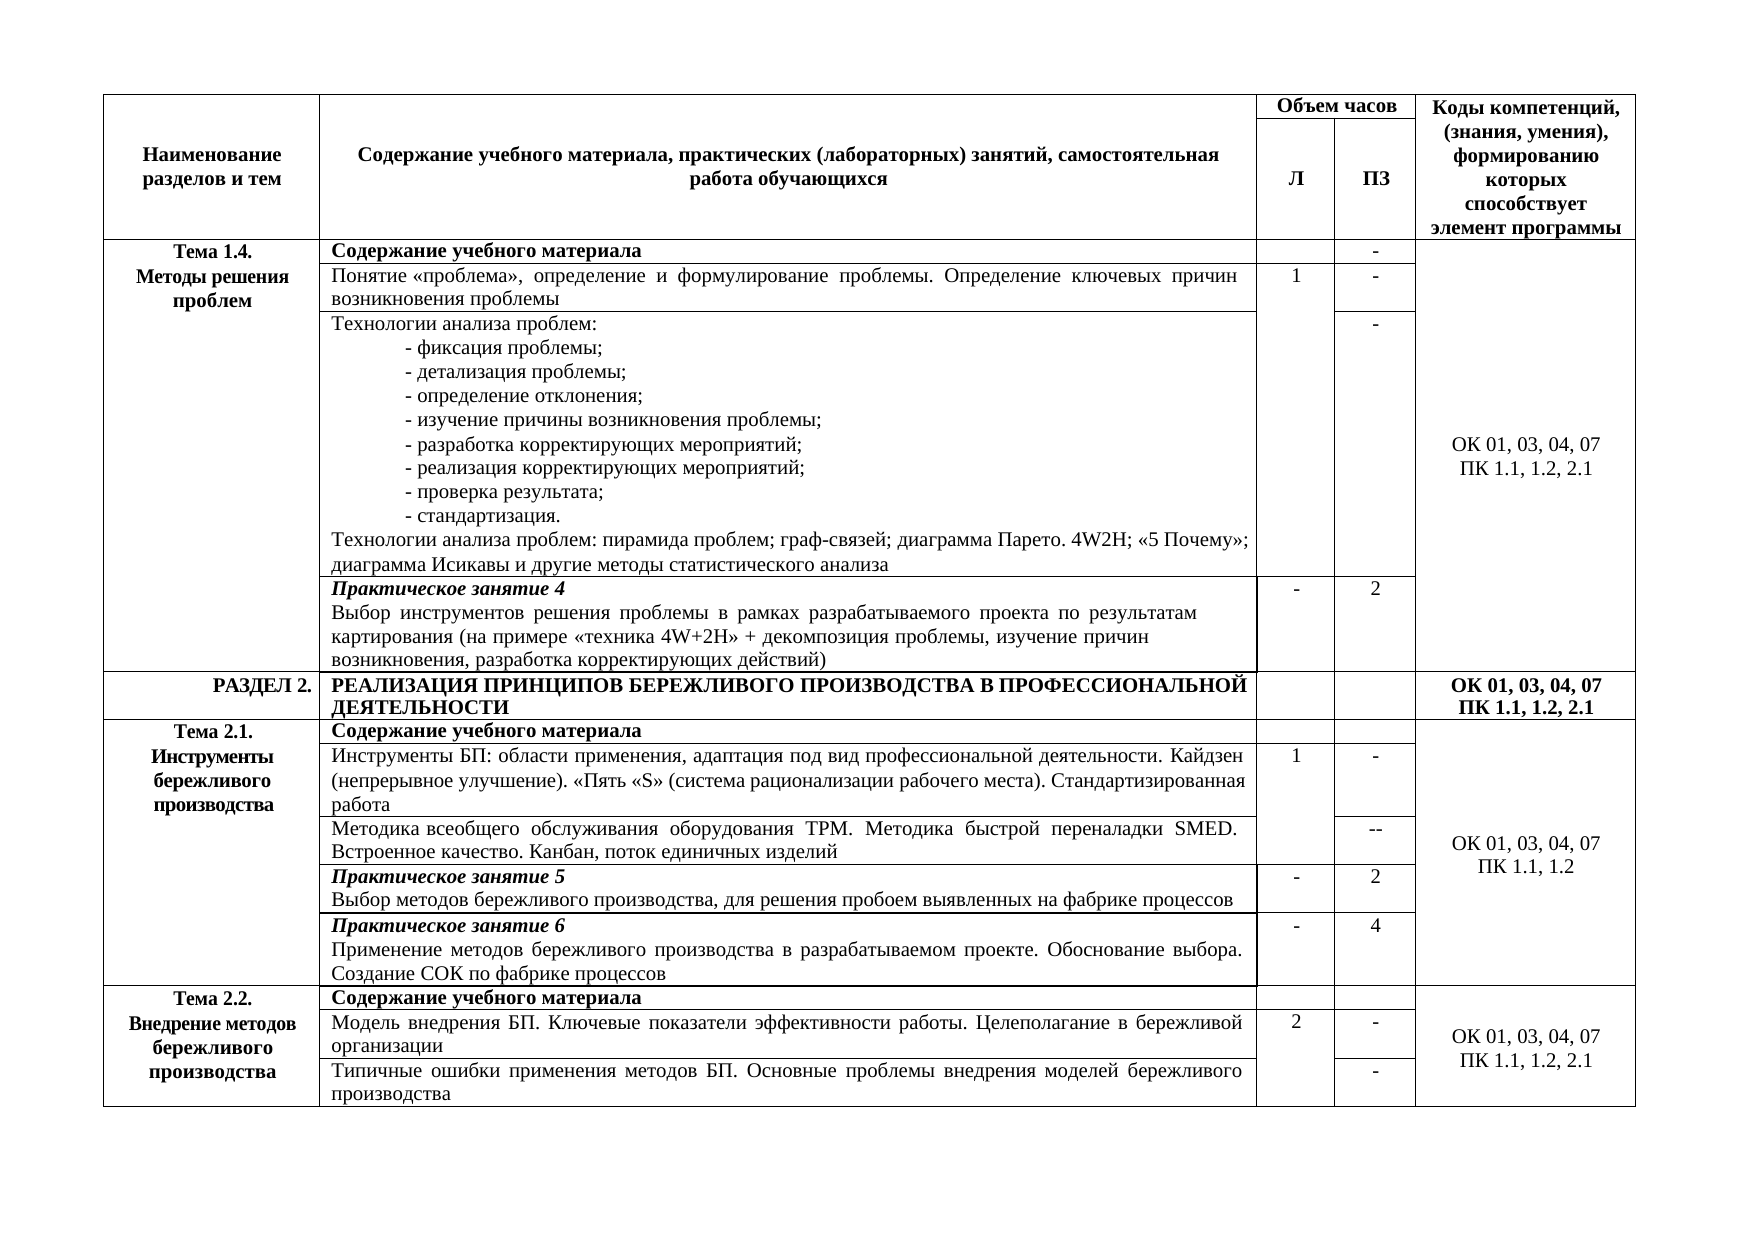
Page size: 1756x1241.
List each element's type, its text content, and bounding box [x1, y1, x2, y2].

table_cell - [1335, 264, 1415, 311]
table_cell - [1335, 744, 1415, 816]
table_cell - [1258, 865, 1334, 912]
table_cell ОК 01, 03, 04, 07 ПК 1.1, 1.2, 2.1 [1416, 986, 1635, 1106]
table_cell Технологии анализа проблем: фиксация проблемы; детализация проблемы; определение отклонения; изучение причины возникновения проблемы; разработка корректирующих мероприятий; реализация корректирующих мероприятий; проверка результата; стандартизация. Технологии анализа проблем: пирамида проблем; граф-связей; диаграмма Парето. 4W2Н; «5 Почему»; диаграмма Исикавы и другие методы статистического анализа [320, 312, 1256, 576]
table_cell РАЗДЕЛ 2. [104, 672, 319, 719]
table_cell - [1335, 1059, 1415, 1106]
table_cell Тема 1.4. Методы решения проблем [104, 240, 319, 671]
table_header Объем часов [1257, 95, 1415, 118]
table_cell Понятие «проблема», определение и формулирование проблемы. Определение ключевых причин возникновения проблемы [320, 264, 1256, 311]
table_cell [1335, 672, 1415, 719]
table_cell 4 [1335, 913, 1415, 985]
table_cell Методика всеобщего обслуживания оборудования ТРМ. Методика быстрой переналадки SMED. Встроенное качество. Канбан, поток единичных изделий [320, 817, 1256, 864]
table_cell Практическое занятие 6 Применение методов бережливого производства в разрабатываемом проекте. Обоснование выбора. Создание СОК по фабрике процессов [320, 914, 1256, 985]
table_cell [1257, 986, 1334, 1009]
table_cell -- [1335, 817, 1415, 864]
table_cell [1335, 986, 1415, 1009]
table_cell 1 [1257, 264, 1334, 576]
table_cell [1257, 240, 1334, 263]
table_cell [1257, 720, 1334, 743]
table_cell Модель внедрения БП. Ключевые показатели эффективности работы. Целеполагание в бережливой организации [320, 1010, 1256, 1058]
table_cell ОК 01, 03, 04, 07 ПК 1.1, 1.2 [1416, 720, 1635, 985]
table_cell [1335, 720, 1415, 743]
table_cell Л [1257, 119, 1334, 239]
table_cell Тема 2.1. Инструменты бережливого производства [104, 720, 319, 985]
table_cell РЕАЛИЗАЦИЯ ПРИНЦИПОВ БЕРЕЖЛИВОГО ПРОИЗВОДСТВА В ПРОФЕССИОНАЛЬНОЙ ДЕЯТЕЛЬНОСТИ [320, 673, 1256, 719]
table_cell [1257, 672, 1334, 719]
table_header Наименование разделов и тем [104, 95, 319, 239]
table_cell - [1335, 240, 1415, 263]
table_cell 1 [1257, 744, 1334, 864]
table_cell - [1258, 913, 1334, 985]
table_cell - [1258, 577, 1334, 671]
table_cell 2 [1335, 577, 1415, 671]
table_cell Содержание учебного материала [320, 987, 1256, 1009]
table_cell Тема 2.2. Внедрение методов бережливого производства [104, 986, 319, 1106]
table_cell Содержание учебного материала [320, 240, 1256, 263]
table_header Содержание учебного материала, практических (лабораторных) занятий, самостоятельная работа обучающихся [320, 95, 1256, 239]
table_cell Инструменты БП: области применения, адаптация под вид профессиональной деятельности. Кайдзен (непрерывное улучшение). «Пять «S» (система рационализации рабочего места). Стандартизированная работа [320, 744, 1256, 816]
table_cell ОК 01, 03, 04, 07 ПК 1.1, 1.2, 2.1 [1416, 240, 1635, 671]
table_header Коды компетенций, (знания, умения), формированию которых способствует элемент программы [1416, 95, 1635, 239]
table_cell ПЗ [1335, 119, 1415, 239]
table_cell Типичные ошибки применения методов БП. Основные проблемы внедрения моделей бережливого производства [320, 1059, 1256, 1106]
table_cell - [1335, 1010, 1415, 1058]
table_cell 2 [1257, 1010, 1334, 1106]
table_cell Практическое занятие 5 Выбор методов бережливого производства, для решения пробоем выявленных на фабрике процессов [320, 865, 1256, 912]
table_cell ОК 01, 03, 04, 07 ПК 1.1, 1.2, 2.1 [1416, 672, 1635, 719]
table_cell Содержание учебного материала [320, 720, 1256, 743]
table_cell 2 [1335, 865, 1415, 912]
table_cell Практическое занятие 4 Выбор инструментов решения проблемы в рамках разрабатываемого проекта по результатам картирования (на примере «техника 4W+2H» + декомпозиция проблемы, изучение причин возникновения, разработка корректирующих действий) [320, 577, 1256, 671]
table_cell - [1335, 312, 1415, 576]
